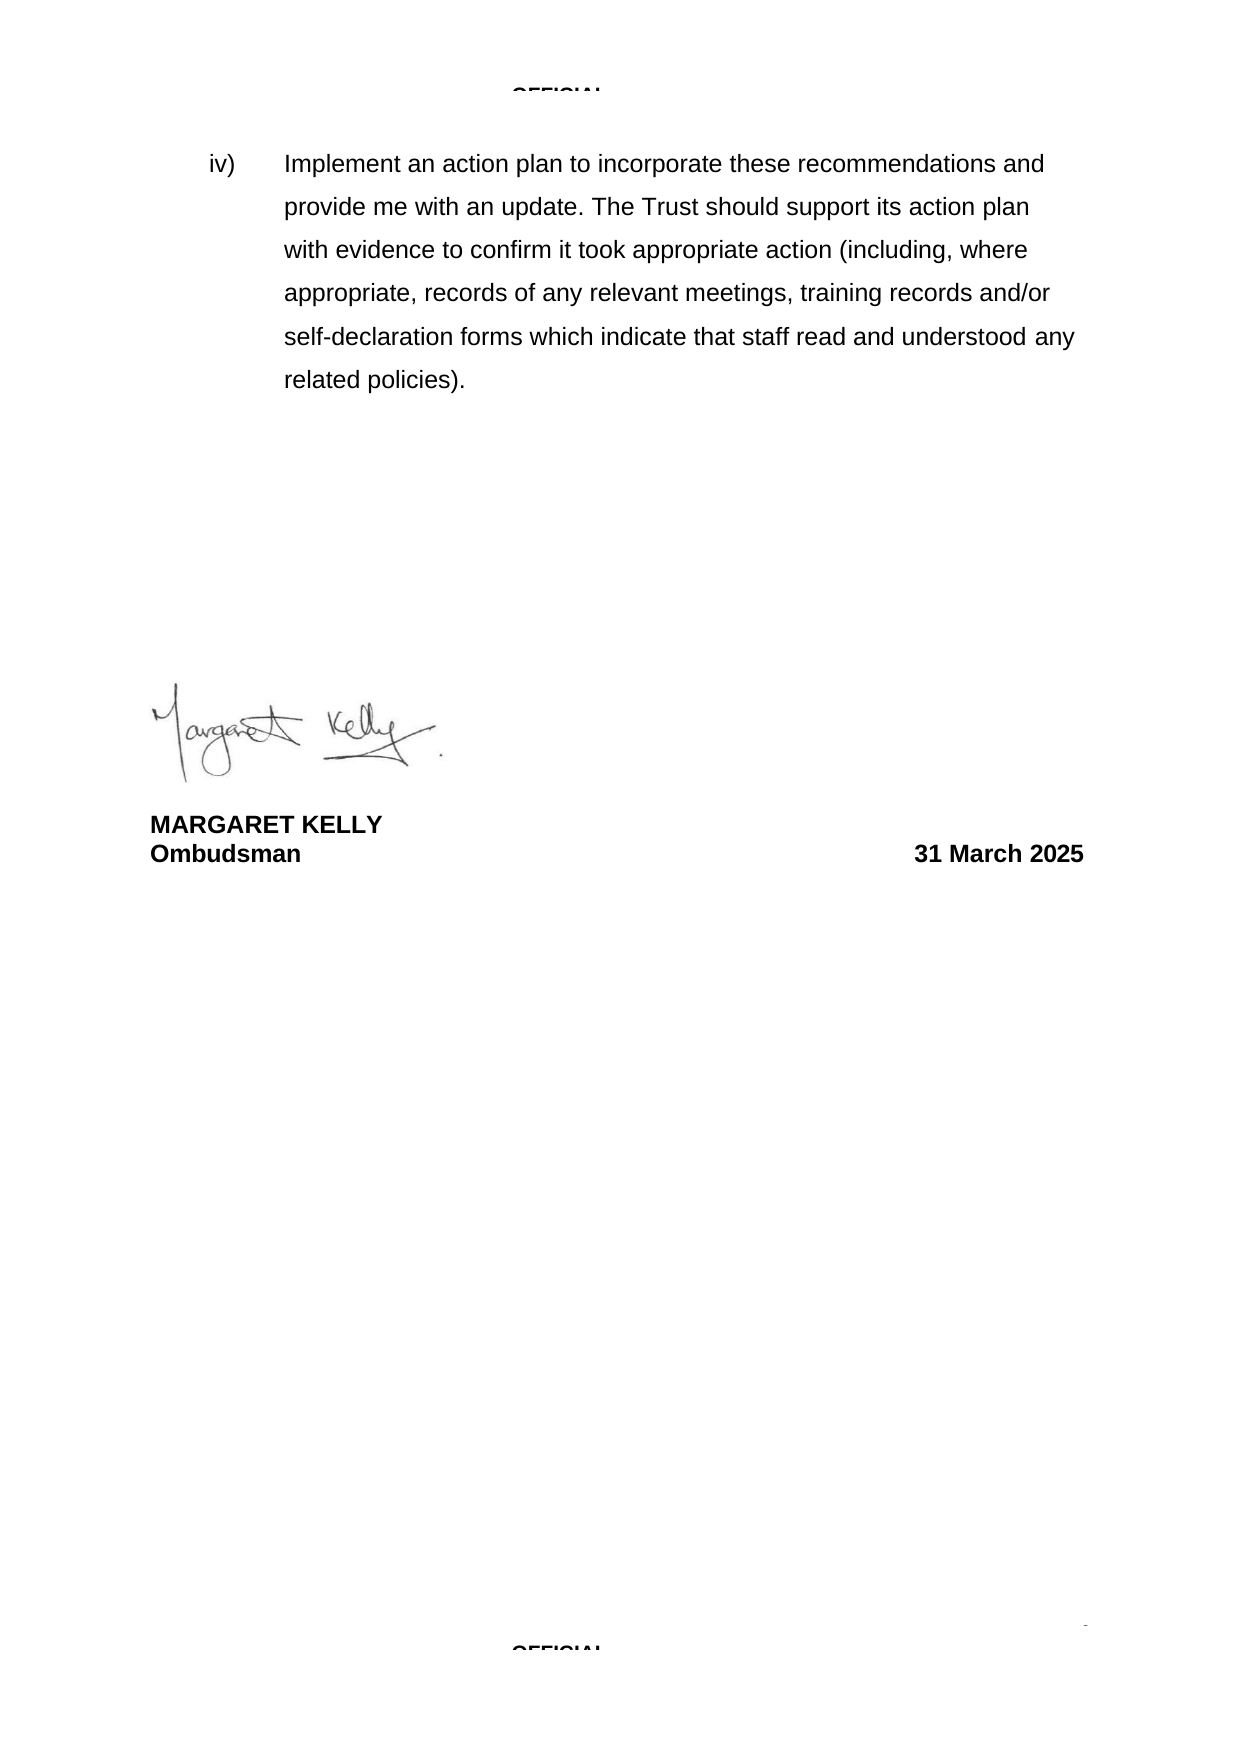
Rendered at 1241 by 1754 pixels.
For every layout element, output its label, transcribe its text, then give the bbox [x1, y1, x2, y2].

text Ombudsman 31 March 2025 [150, 839, 1211, 868]
list Implement an action plan to incorporate these recommendations and provide me with an update. The Trust should support its action plan with evidence to confirm it took appropriate action (including, where appropriate, records of any relevant meetings, training records and/or self-declaration forms which indicate that staff read and understood any related policies). [209, 149, 1080, 393]
text MARGARET KELLY [150, 810, 1211, 839]
picture [147, 677, 449, 785]
